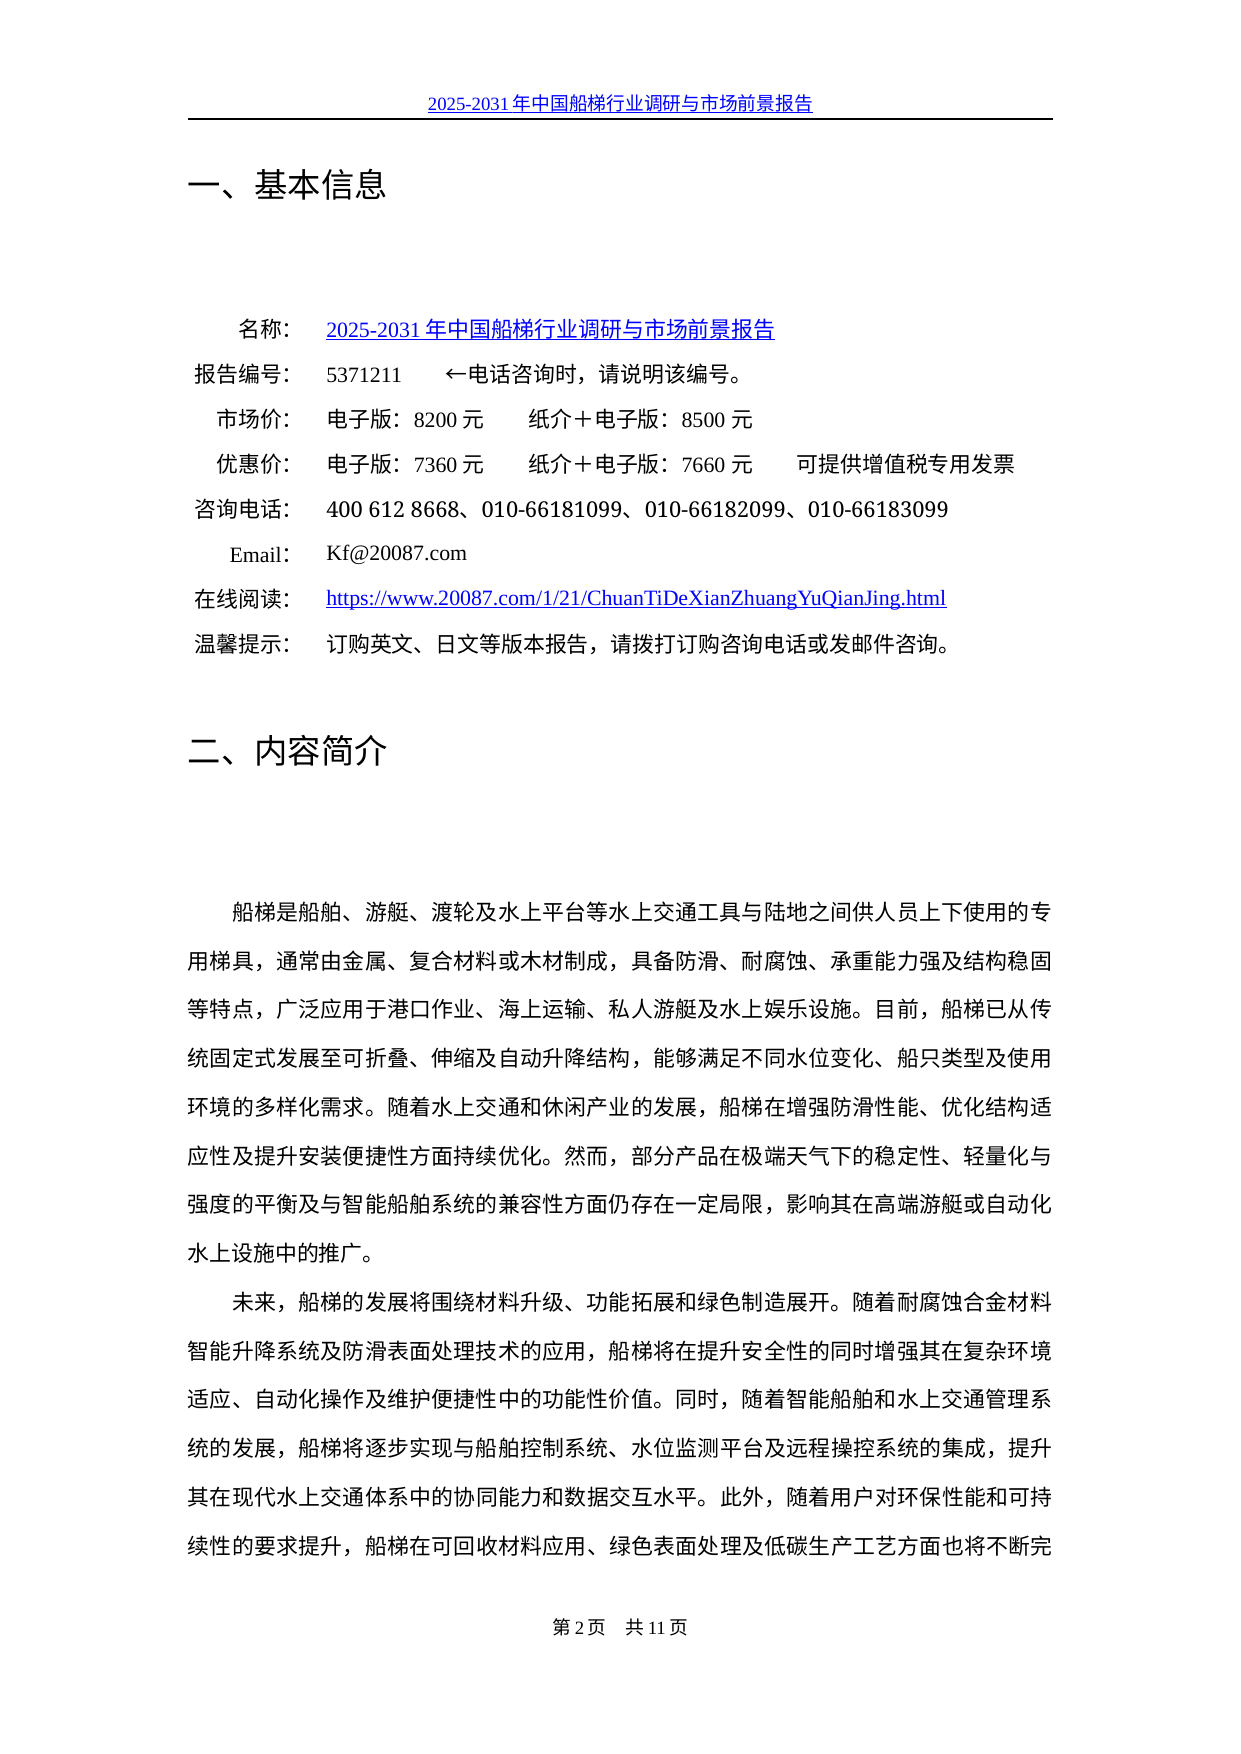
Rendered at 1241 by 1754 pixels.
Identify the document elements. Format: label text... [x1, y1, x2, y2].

table_cell 市场价： [167, 402, 315, 447]
table_cell Email： [167, 537, 315, 582]
table_cell 咨询电话： [167, 492, 315, 537]
table_cell 在线阅读： [167, 582, 315, 627]
table_cell Kf@20087.com [315, 537, 1073, 582]
table_header 名称： [167, 312, 315, 357]
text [187, 894, 1053, 1561]
table_cell [315, 582, 1073, 627]
table_cell 优惠价： [167, 447, 315, 492]
table_header 2025-2031年中国船梯行业调研与市场前景报告 [315, 312, 1073, 357]
table_cell 电子版：8200 元 纸介＋电子版：8500 元 [315, 402, 1073, 447]
table_cell 400 612 8668、010-66181099、010-66182099、010-66183099 [315, 492, 1073, 537]
table_cell 温馨提示： [167, 627, 315, 672]
table_cell 电子版：7360 元 纸介＋电子版：7660 元 可提供增值税专用发票 [315, 447, 1073, 492]
table_cell 订购英文、日文等版本报告，请拨打订购咨询电话或发邮件咨询。 [315, 627, 1073, 672]
title 二、内容简介 [187, 717, 1053, 782]
table_cell 5371211 ←电话咨询时，请说明该编号。 [315, 357, 1073, 402]
title 一、基本信息 [187, 150, 1053, 215]
table_cell 报告编号： [167, 357, 315, 402]
